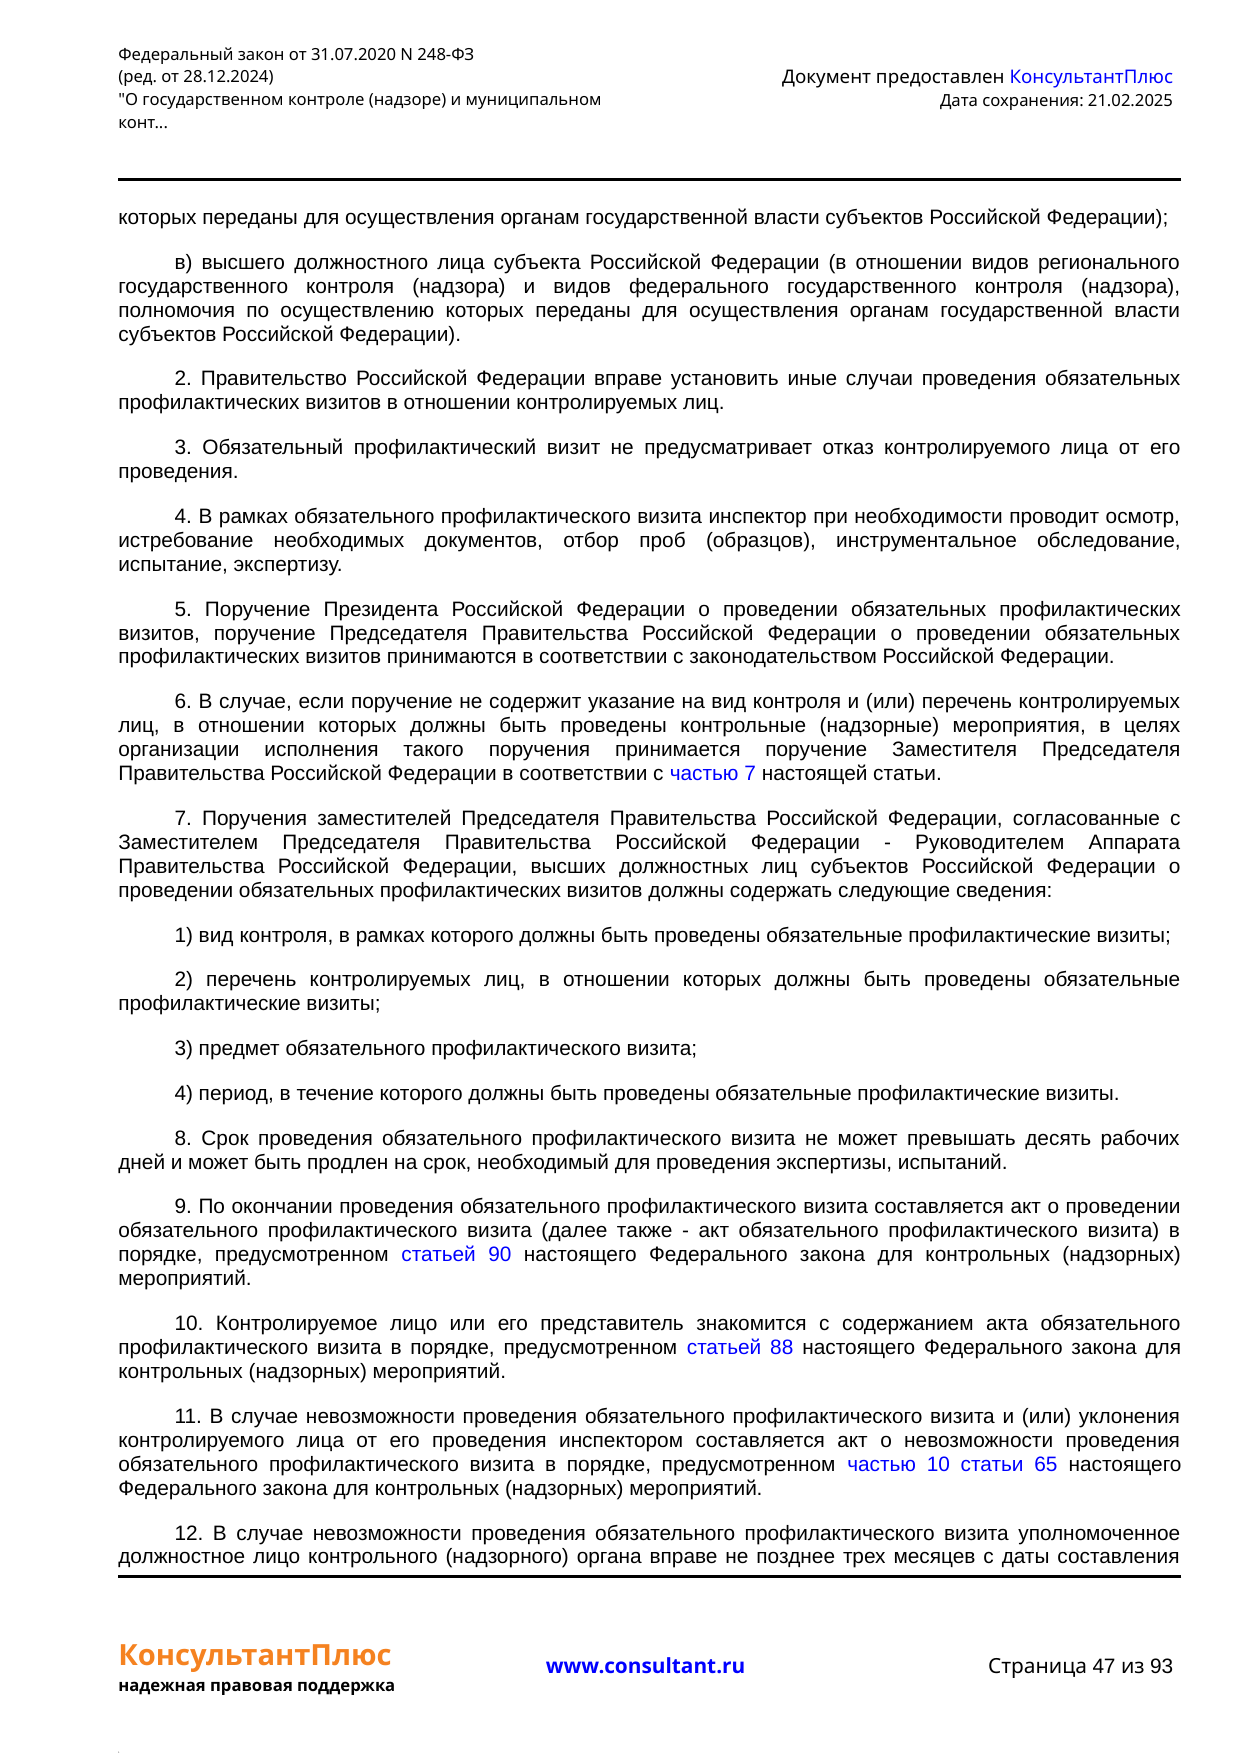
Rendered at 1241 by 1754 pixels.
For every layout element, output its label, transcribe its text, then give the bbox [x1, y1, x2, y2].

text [118, 1520, 1181, 1568]
text 6. В случае, если поручение не содержит указание на вид контроля и (или) перечень контролируемых лиц, в отношении которых должны быть проведены контрольные (надзорные) мероприятия, в целях организации исполнения такого поручения принимается поручение Заместителя Председателя Правительства Российской Федерации в соответствии с частью 7 настоящей статьи. [118, 689, 1181, 785]
text 3. Обязательный профилактический визит не предусматривает отказ контролируемого лица от его проведения. [118, 435, 1181, 483]
text 4) период, в течение которого должны быть проведены обязательные профилактические визиты. [118, 1081, 1181, 1105]
text 9. По окончании проведения обязательного профилактического визита составляется акт о проведении обязательного профилактического визита (далее также - акт обязательного профилактического визита) в порядке, предусмотренном статьей 90 настоящего Федерального закона для контрольных (надзорных) мероприятий. [118, 1194, 1181, 1290]
text в) высшего должностного лица субъекта Российской Федерации (в отношении видов регионального государственного контроля (надзора) и видов федерального государственного контроля (надзора), полномочия по осуществлению которых переданы для осуществления органам государственной власти субъектов Российской Федерации). [118, 249, 1181, 345]
text 3) предмет обязательного профилактического визита; [118, 1036, 1181, 1060]
text 5. Поручение Президента Российской Федерации о проведении обязательных профилактических визитов, поручение Председателя Правительства Российской Федерации о проведении обязательных профилактических визитов принимаются в соответствии с законодательством Российской Федерации. [118, 596, 1181, 668]
text 2) перечень контролируемых лиц, в отношении которых должны быть проведены обязательные профилактические визиты; [118, 967, 1181, 1015]
text 7. Поручения заместителей Председателя Правительства Российской Федерации, согласованные с Заместителем Председателя Правительства Российской Федерации - Руководителем Аппарата Правительства Российской Федерации, высших должностных лиц субъектов Российской Федерации о проведении обязательных профилактических визитов должны содержать следующие сведения: [118, 806, 1181, 902]
text 10. Контролируемое лицо или его представитель знакомится с содержанием акта обязательного профилактического визита в порядке, предусмотренном статьей 88 настоящего Федерального закона для контрольных (надзорных) мероприятий. [118, 1311, 1181, 1383]
text 11. В случае невозможности проведения обязательного профилактического визита и (или) уклонения контролируемого лица от его проведения инспектором составляется акт о невозможности проведения обязательного профилактического визита в порядке, предусмотренном частью 10 статьи 65 настоящего Федерального закона для контрольных (надзорных) мероприятий. [118, 1404, 1181, 1499]
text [118, 205, 1181, 229]
text 4. В рамках обязательного профилактического визита инспектор при необходимости проводит осмотр, истребование необходимых документов, отбор проб (образцов), инструментальное обследование, испытание, экспертизу. [118, 504, 1181, 576]
text 1) вид контроля, в рамках которого должны быть проведены обязательные профилактические визиты; [118, 922, 1181, 946]
text 2. Правительство Российской Федерации вправе установить иные случаи проведения обязательных профилактических визитов в отношении контролируемых лиц. [118, 366, 1181, 414]
text 8. Срок проведения обязательного профилактического визита не может превышать десять рабочих дней и может быть продлен на срок, необходимый для проведения экспертизы, испытаний. [118, 1126, 1181, 1173]
